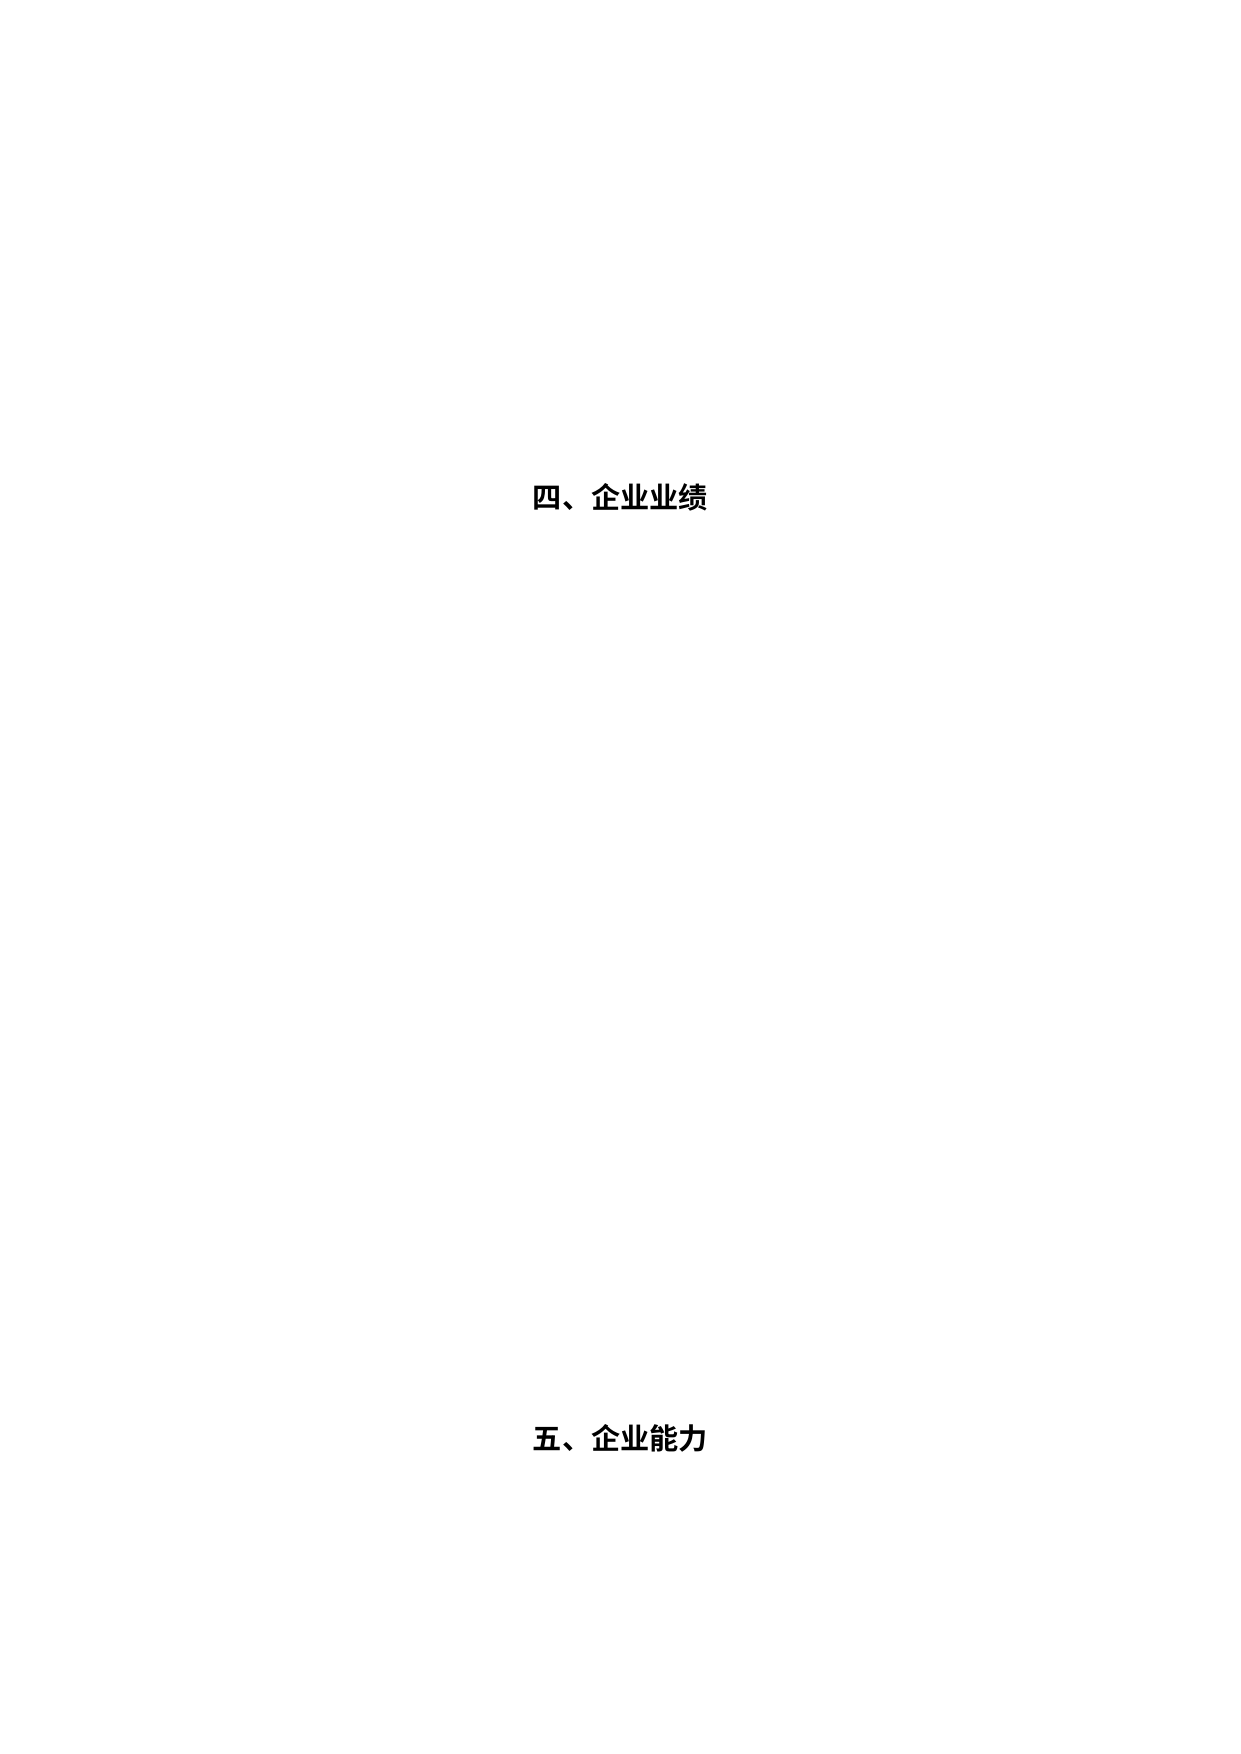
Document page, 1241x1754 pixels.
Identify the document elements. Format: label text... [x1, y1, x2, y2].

text 五、企业能力 [187, 1404, 1053, 1469]
text 四、企业业绩 [187, 463, 1053, 528]
